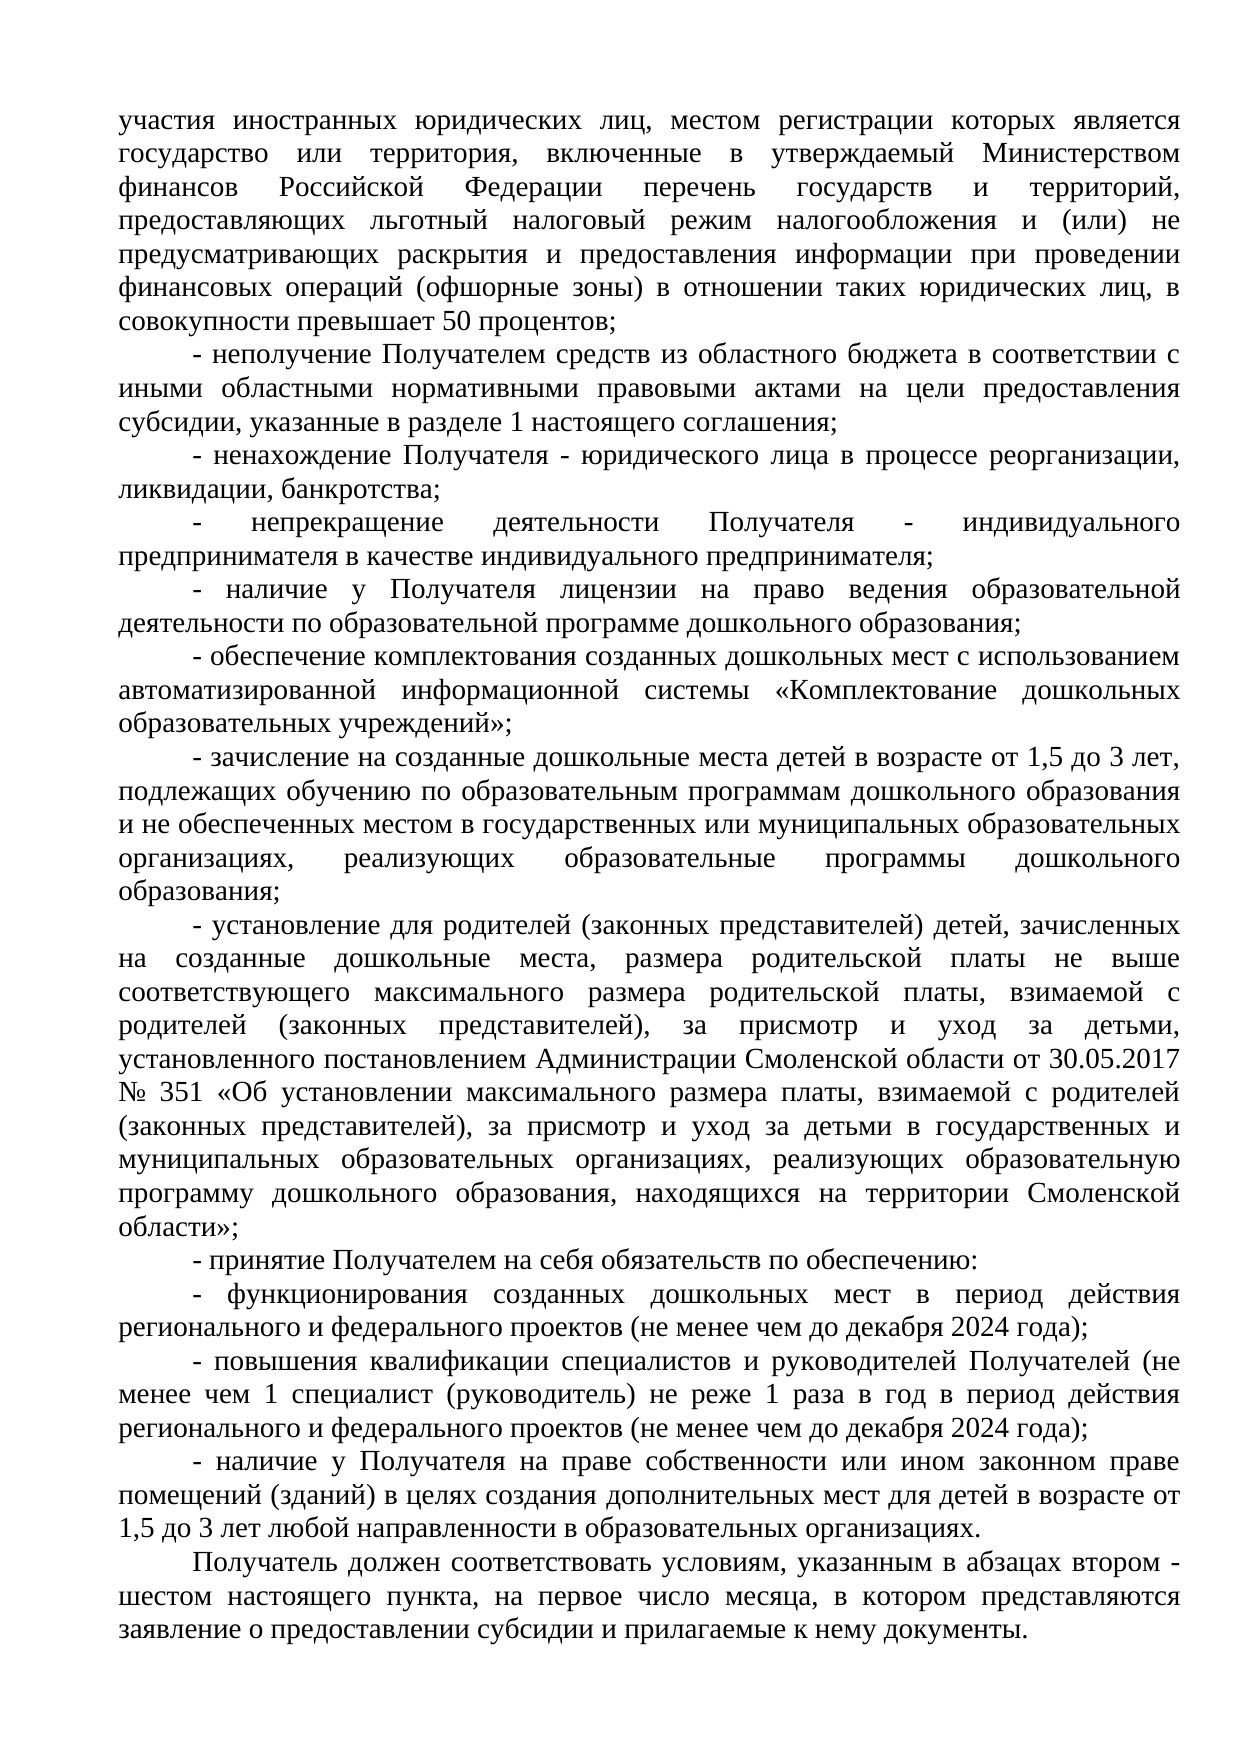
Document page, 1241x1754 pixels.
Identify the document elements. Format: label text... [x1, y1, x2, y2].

text - наличие у Получателя на праве собственности или ином законном праве помещений (зданий) в целях создания дополнительных мест для детей в возрасте от 1,5 до 3 лет любой направленности в образовательных организациях. [118, 1443, 1181, 1544]
text - повышения квалификации специалистов и руководителей Получателей (не менее чем 1 специалист (руководитель) не реже 1 раза в год в период действия регионального и федерального проектов (не менее чем до декабря 2024 года); [118, 1343, 1181, 1443]
text - зачисление на созданные дошкольные места детей в возрасте от 1,5 до 3 лет, подлежащих обучению по образовательным программам дошкольного образования и не обеспеченных местом в государственных или муниципальных образовательных организациях, реализующих образовательные программы дошкольного образования; [118, 739, 1181, 907]
text - неполучение Получателем средств из областного бюджета в соответствии с иными областными нормативными правовыми актами на цели предоставления субсидии, указанные в разделе 1 настоящего соглашения; [118, 337, 1181, 437]
text - обеспечение комплектования созданных дошкольных мест с использованием автоматизированной информационной системы «Комплектование дошкольных образовательных учреждений»; [118, 638, 1181, 739]
text - принятие Получателем на себя обязательств по обеспечению: [118, 1242, 1181, 1276]
text - установление для родителей (законных представителей) детей, зачисленных на созданные дошкольные места, размера родительской платы не выше соответствующего максимального размера родительской платы, взимаемой с родителей (законных представителей), за присмотр и уход за детьми, установленного постановлением Администрации Смоленской области от 30.05.2017 № 351 «Об установлении максимального размера платы, взимаемой с родителей (законных представителей), за присмотр и уход за детьми в государственных и муниципальных образовательных организациях, реализующих образовательную программу дошкольного образования, находящихся на территории Смоленской области»; [118, 907, 1181, 1242]
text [118, 102, 1181, 337]
text Получатель должен соответствовать условиям, указанным в абзацах втором - шестом настоящего пункта, на первое число месяца, в котором представляются заявление о предоставлении субсидии и прилагаемые к нему документы. [118, 1544, 1181, 1645]
text - ненахождение Получателя - юридического лица в процессе реорганизации, ликвидации, банкротства; [118, 437, 1181, 504]
text - функционирования созданных дошкольных мест в период действия регионального и федерального проектов (не менее чем до декабря 2024 года); [118, 1276, 1181, 1343]
text - непрекращение деятельности Получателя - индивидуального предпринимателя в качестве индивидуального предпринимателя; [118, 504, 1181, 571]
text - наличие у Получателя лицензии на право ведения образовательной деятельности по образовательной программе дошкольного образования; [118, 571, 1181, 638]
